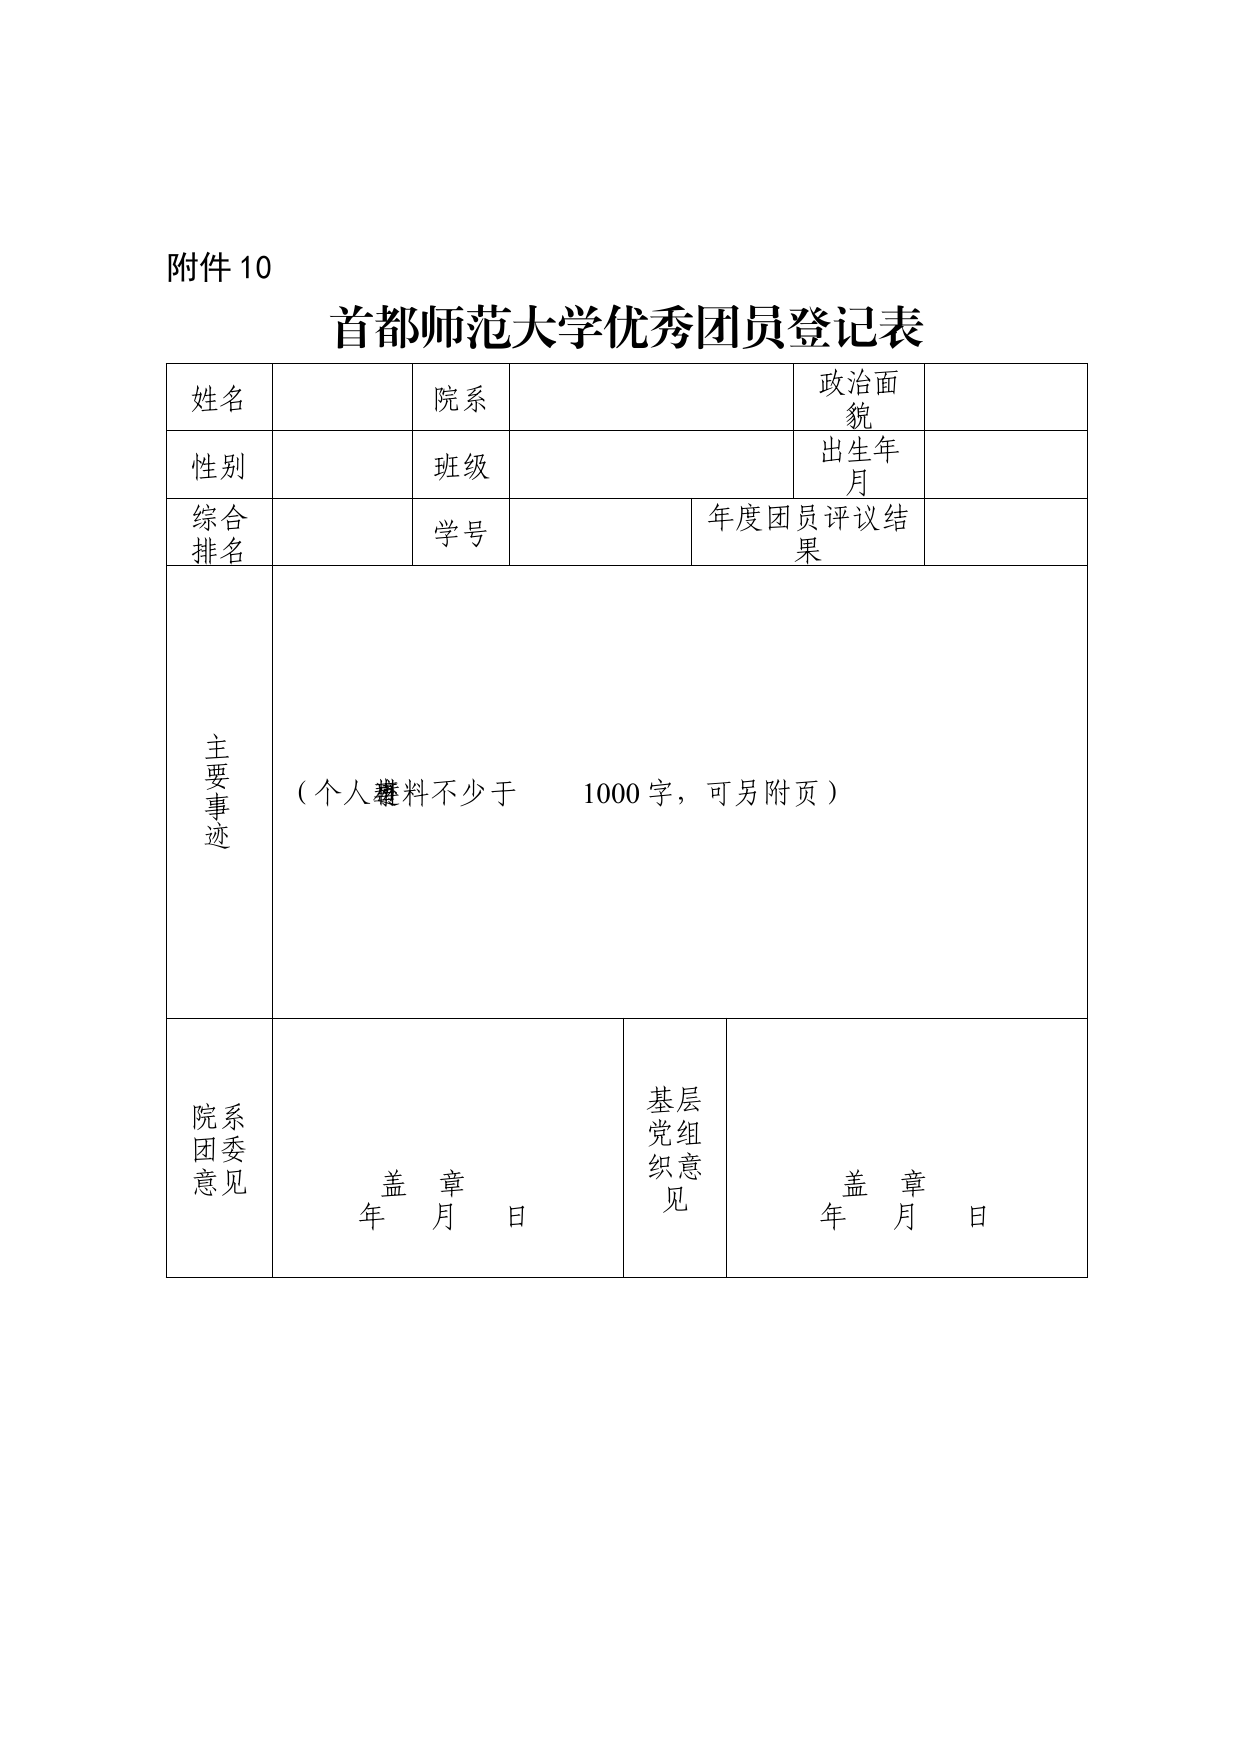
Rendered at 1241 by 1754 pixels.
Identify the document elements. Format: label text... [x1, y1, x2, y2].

table_cell 性别 [167, 431, 272, 498]
table_cell 基层党组织意见 [624, 1019, 726, 1277]
table_cell [925, 431, 1087, 498]
table_cell [925, 499, 1087, 565]
table_cell 班级 [413, 431, 509, 498]
table_cell 院系团委意见 [167, 1019, 272, 1277]
table_cell 盖 章 年 月 日 [727, 1019, 1087, 1277]
table_cell 出生年月 [794, 431, 924, 498]
table_cell [273, 499, 412, 565]
text 首都师范大学优秀团员登记表 [165, 298, 1087, 363]
table_cell 主要事迹 [167, 566, 272, 1017]
table_cell [510, 499, 691, 565]
text 附件10 [165, 233, 1087, 298]
table_cell [510, 431, 793, 498]
table_cell 综合 排名 [167, 499, 272, 565]
table_header [510, 364, 793, 430]
table_header 政治面貌 [794, 364, 924, 430]
table_cell 学号 [413, 499, 509, 565]
table_cell 盖 章 年 月 日 [273, 1019, 623, 1277]
table_header 姓名 [167, 364, 272, 430]
table_header [273, 364, 412, 430]
table_header [925, 364, 1087, 430]
table_cell 年度团员评议结果 [692, 499, 924, 565]
table_header 院系 [413, 364, 509, 430]
table_cell （个人事迹材料不少于1000字，可另附页） [273, 566, 1087, 1017]
table_cell [273, 431, 412, 498]
